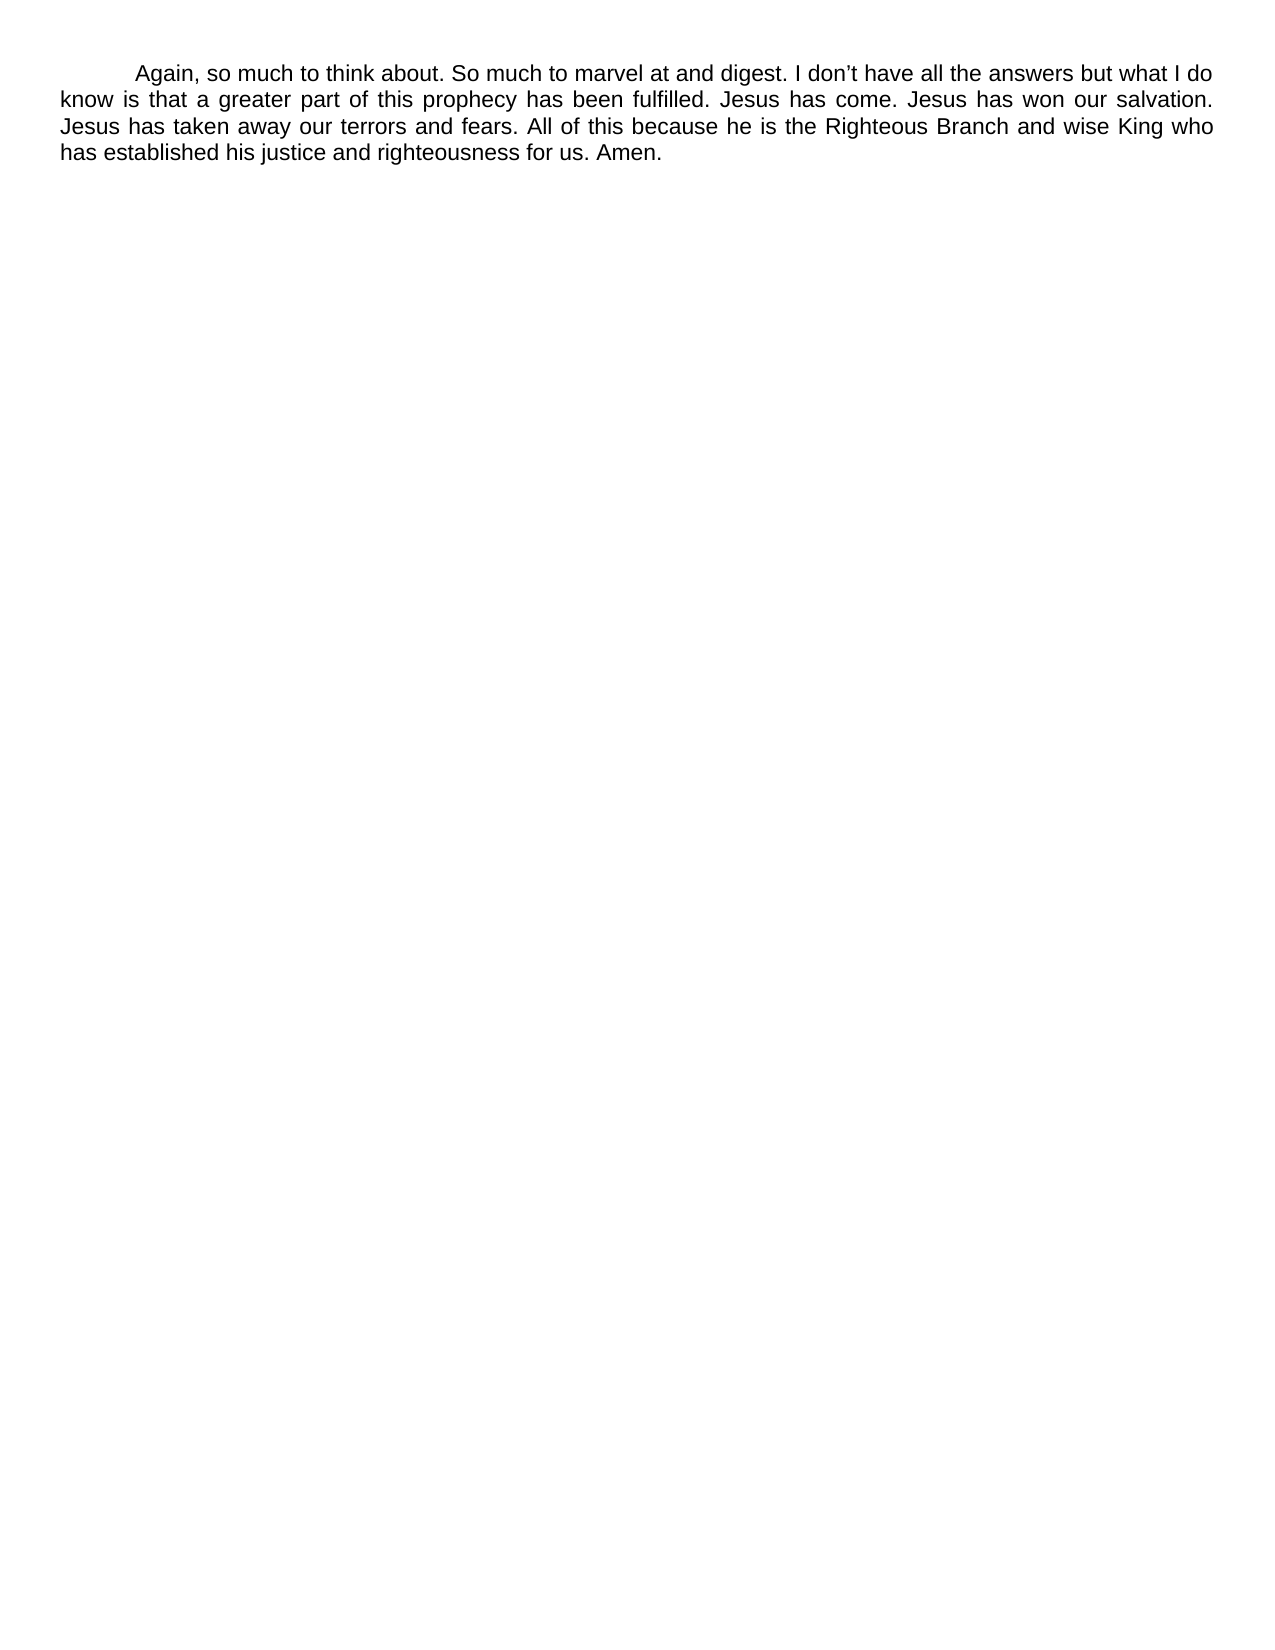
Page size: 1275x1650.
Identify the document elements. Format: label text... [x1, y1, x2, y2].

text Again, so much to think about. So much to marvel at and digest. I don’t have all the answers but what I do know is that a greater part of this prophecy has been fulfilled. Jesus has come. Jesus has won our salvation. Jesus has taken away our terrors and fears. All of this because he is the Righteous Branch and wise King who has established his justice and righteousness for us. Amen. [60, 60, 1215, 165]
